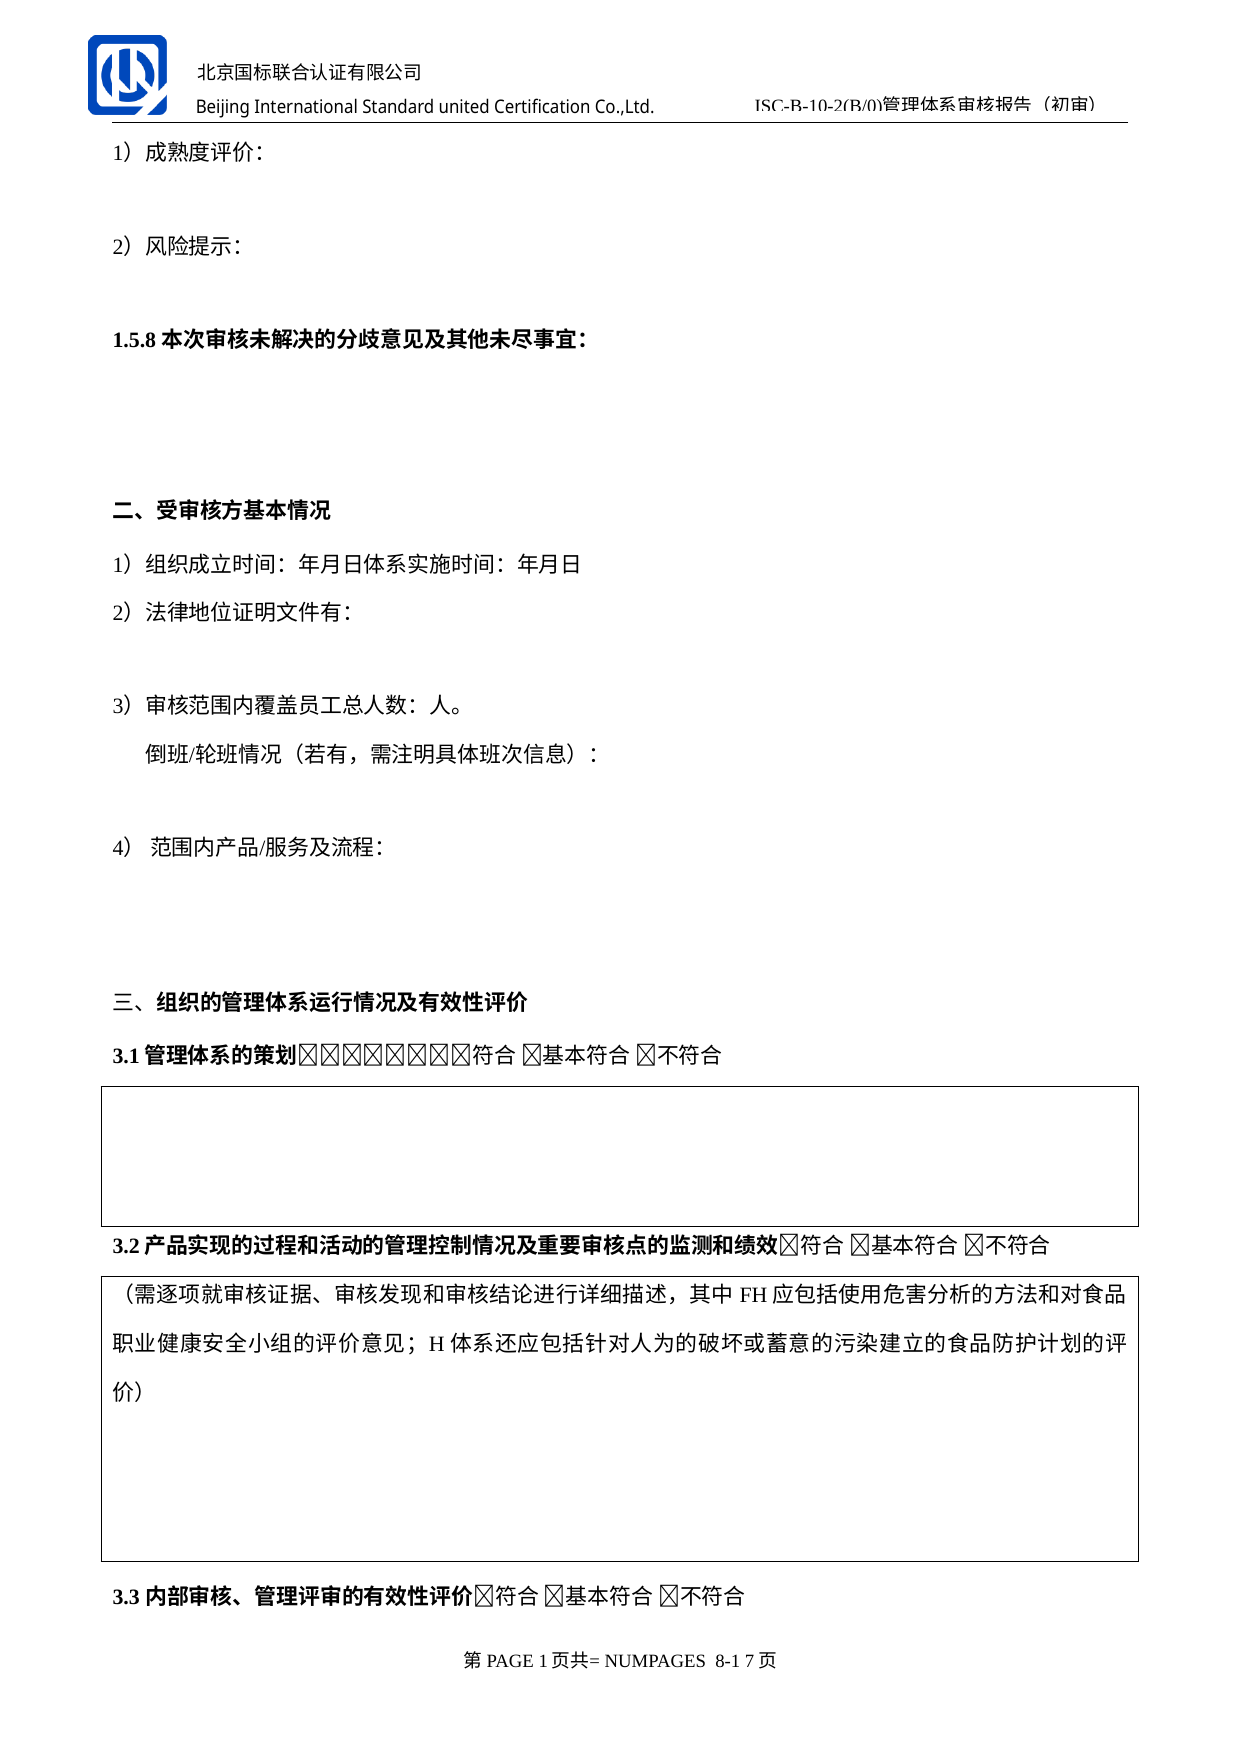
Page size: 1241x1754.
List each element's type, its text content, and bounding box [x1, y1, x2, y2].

text 3.1管理体系的策划符合 基本符合 不符合 [112, 1038, 1128, 1070]
text 二、受审核方基本情况 [112, 493, 1128, 525]
table_header [102, 1087, 1138, 1226]
text 三、组织的管理体系运行情况及有效性评价 [112, 984, 1128, 1017]
text 1）组织成立时间：年月日体系实施时间：年月日 [112, 546, 1128, 579]
picture [88, 35, 167, 115]
text 2）法律地位证明文件有： [112, 594, 1128, 627]
list 范围内产品/服务及流程： [112, 830, 1128, 862]
text 1.5.8 本次审核未解决的分歧意见及其他未尽事宜： [112, 322, 1128, 354]
text 3.2产品实现的过程和活动的管理控制情况及重要审核点的监测和绩效符合 基本符合 不符合 [112, 1227, 1128, 1260]
table_header （需逐项就审核证据、审核发现和审核结论进行详细描述，其中FH应包括使用危害分析的方法和对食品职业健康安全小组的评价意见；H体系还应包括针对人为的破坏或蓄意的污染建立的食品防护计划的评价） [102, 1277, 1138, 1561]
text 倒班/轮班情况（若有，需注明具体班次信息）： [112, 736, 1128, 769]
text 1）成熟度评价： [112, 135, 1128, 167]
text 3）审核范围内覆盖员工总人数：人。 [112, 688, 1128, 720]
text 2）风险提示： [112, 228, 1128, 261]
text 3.3 内部审核、管理评审的有效性评价符合 基本符合 不符合 [112, 1578, 1128, 1611]
